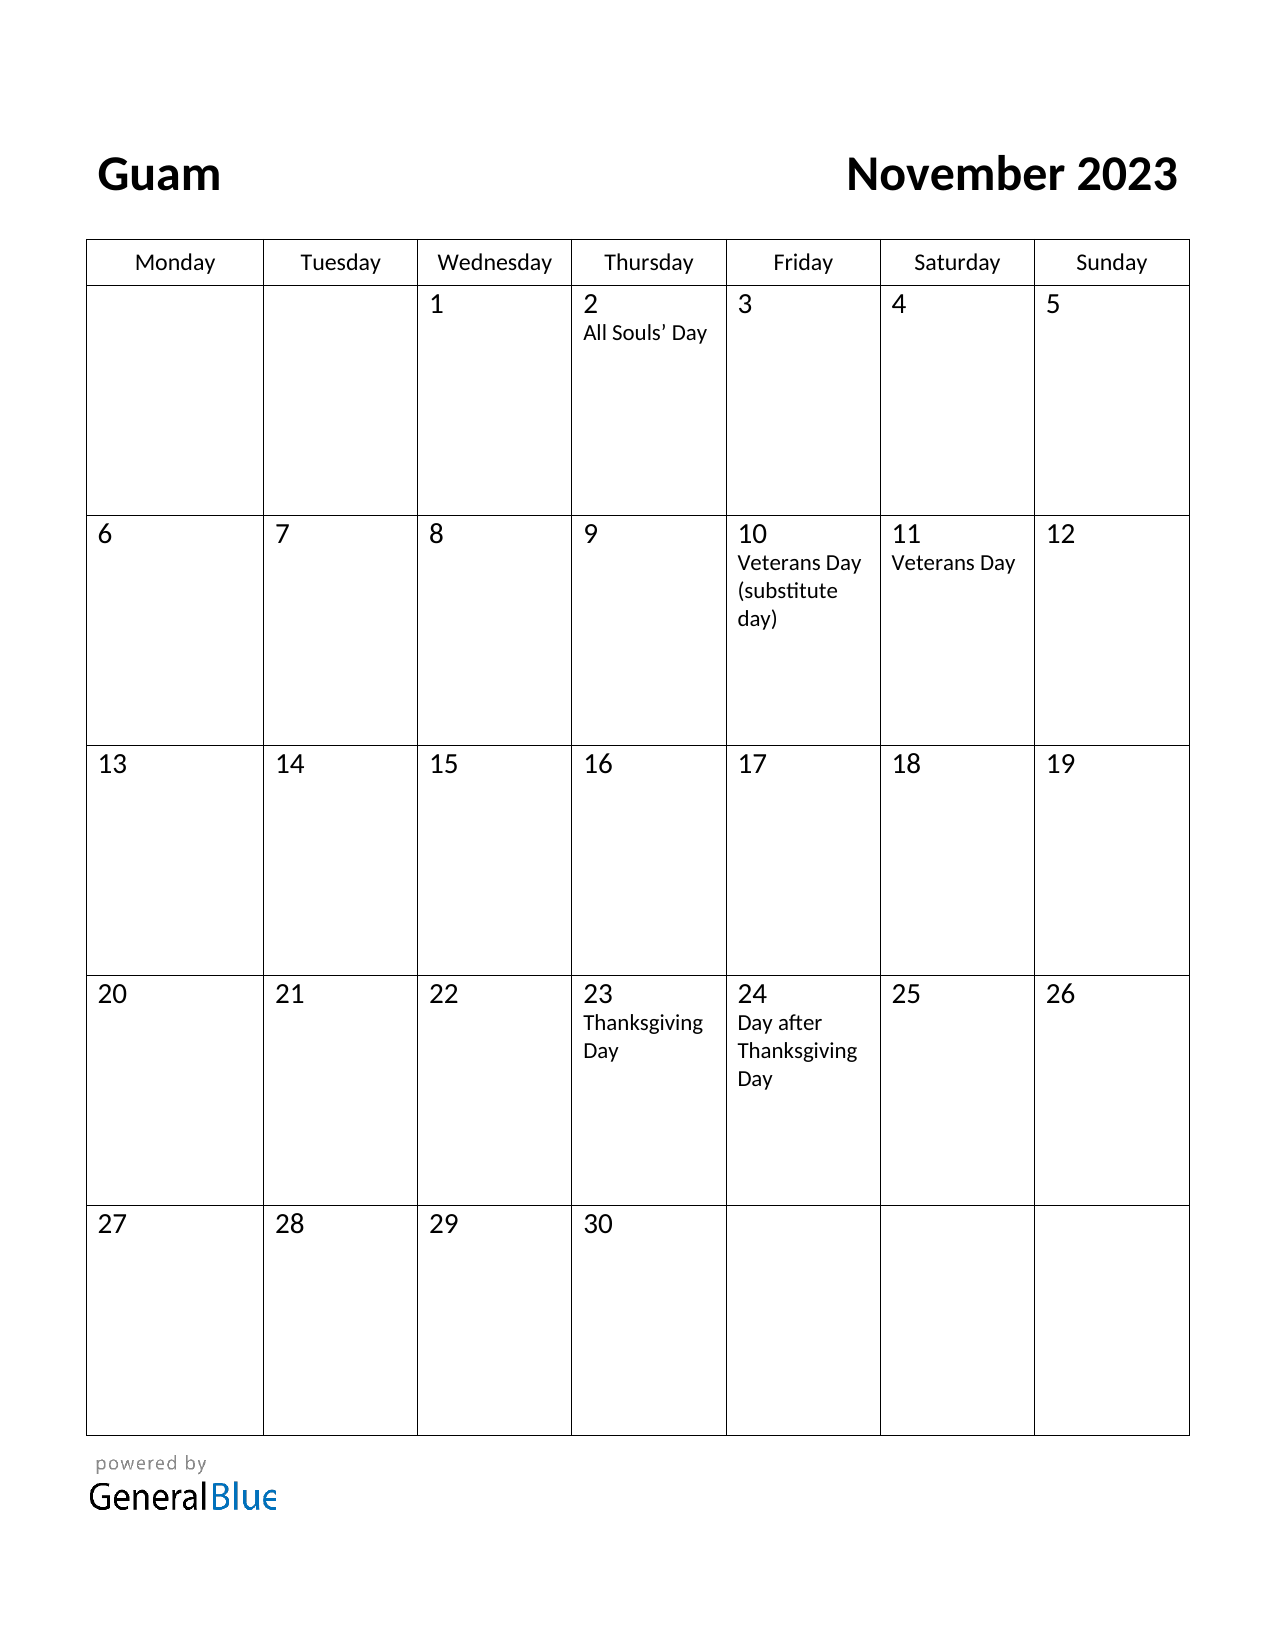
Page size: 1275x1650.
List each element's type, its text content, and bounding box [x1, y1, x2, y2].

table_cell [1035, 1008, 1189, 1204]
table_cell Thursday [572, 240, 726, 284]
table_cell 2 [572, 286, 726, 318]
table_cell [572, 1238, 726, 1434]
table_cell 29 [418, 1206, 571, 1238]
table_cell 6 [87, 516, 263, 548]
table_cell Friday [727, 240, 880, 284]
table_cell [87, 286, 263, 318]
table_cell Tuesday [264, 240, 417, 284]
table_cell 11 [881, 516, 1034, 548]
table_cell Veterans Day [881, 548, 1034, 744]
table_cell 27 [87, 1206, 263, 1238]
table_cell 19 [1035, 746, 1189, 778]
table_cell 22 [418, 976, 571, 1008]
table_cell [264, 318, 417, 514]
table_cell [87, 1008, 263, 1204]
table_cell [264, 1008, 417, 1204]
table_cell [1035, 318, 1189, 514]
table_cell 28 [264, 1206, 417, 1238]
table_cell 14 [264, 746, 417, 778]
table_cell [727, 1206, 880, 1238]
table_cell 16 [572, 746, 726, 778]
table_cell [86, 1436, 1189, 1534]
table_cell 25 [881, 976, 1034, 1008]
table_cell [881, 1238, 1034, 1434]
table_cell [264, 778, 417, 974]
table_cell Thanksgiving Day [572, 1008, 726, 1204]
table_cell 20 [87, 976, 263, 1008]
table_cell [418, 548, 571, 744]
table_cell [87, 778, 263, 974]
table_cell Veterans Day (substitute day) [727, 548, 880, 744]
table_cell 7 [264, 516, 417, 548]
table_cell 10 [727, 516, 880, 548]
table_cell [87, 318, 263, 514]
table_cell [264, 286, 417, 318]
table_cell [727, 1238, 880, 1434]
table_cell 21 [264, 976, 417, 1008]
table_cell 12 [1035, 516, 1189, 548]
table_cell [1035, 1206, 1189, 1238]
table_cell [727, 318, 880, 514]
table_cell 8 [418, 516, 571, 548]
table_cell [1035, 778, 1189, 974]
table_cell 26 [1035, 976, 1189, 1008]
table_cell [418, 1008, 571, 1204]
picture [88, 1452, 276, 1515]
table_header Guam [86, 105, 572, 239]
table_cell [418, 318, 571, 514]
table_cell 24 [727, 976, 880, 1008]
table_cell Wednesday [418, 240, 571, 284]
table_cell 15 [418, 746, 571, 778]
table_cell [418, 1238, 571, 1434]
table_cell 17 [727, 746, 880, 778]
table_cell [264, 548, 417, 744]
table_cell 1 [418, 286, 571, 318]
table_cell [87, 1238, 263, 1434]
table_cell All Souls’ Day [572, 318, 726, 514]
table_cell [881, 1008, 1034, 1204]
table_cell Monday [87, 240, 263, 284]
table_cell [881, 778, 1034, 974]
table_cell [1035, 548, 1189, 744]
table_cell [572, 778, 726, 974]
table_cell 13 [87, 746, 263, 778]
table_cell [264, 1238, 417, 1434]
table_cell [572, 548, 726, 744]
table_cell [1035, 1238, 1189, 1434]
table_cell 4 [881, 286, 1034, 318]
table_cell 5 [1035, 286, 1189, 318]
table_cell [418, 778, 571, 974]
table_cell 30 [572, 1206, 726, 1238]
table_cell Day after Thanksgiving Day [727, 1008, 880, 1204]
table_cell [881, 1206, 1034, 1238]
table_cell 23 [572, 976, 726, 1008]
table_cell Saturday [881, 240, 1034, 284]
table_header November 2023 [572, 105, 1189, 239]
table_cell [87, 548, 263, 744]
table_cell [727, 778, 880, 974]
table_cell 18 [881, 746, 1034, 778]
table_cell [881, 318, 1034, 514]
table_cell 9 [572, 516, 726, 548]
table_cell 3 [727, 286, 880, 318]
table_cell Sunday [1035, 240, 1189, 284]
